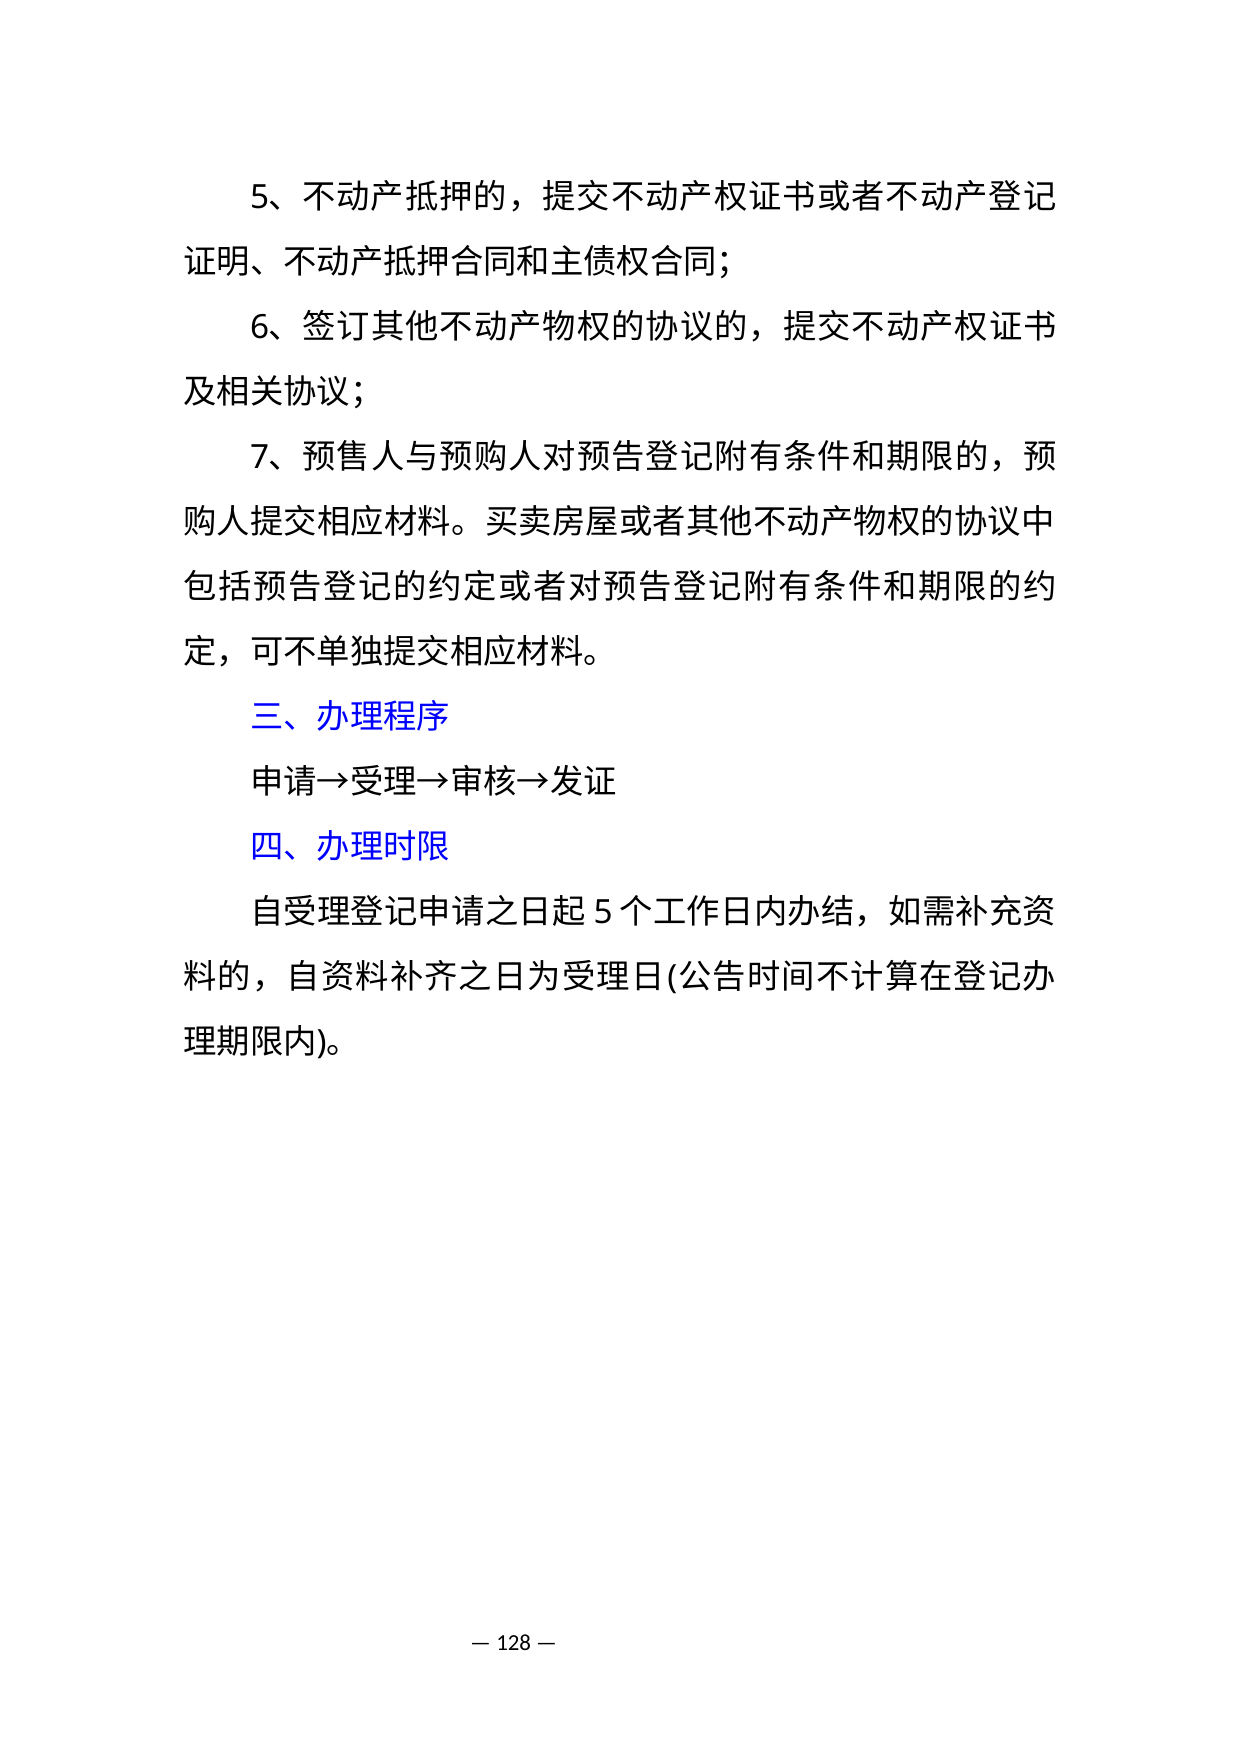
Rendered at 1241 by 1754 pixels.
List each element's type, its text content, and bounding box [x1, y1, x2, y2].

list 申请→受理→审核→发证 [183, 747, 1057, 812]
list 预售人与预购人对预告登记附有条件和期限的，预购人提交相应材料。买卖房屋或者其他不动产物权的协议中包括预告登记的约定或者对预告登记附有条件和期限的约定，可不单独提交相应材料。 [183, 422, 1057, 682]
list 签订其他不动产物权的协议的，提交不动产权证书及相关协议； [183, 292, 1057, 422]
list 三、办理程序 [183, 682, 1057, 747]
list 不动产抵押的，提交不动产权证书或者不动产登记证明、不动产抵押合同和主债权合同； [183, 162, 1057, 292]
list 自受理登记申请之日起5个工作日内办结，如需补充资料的，自资料补齐之日为受理日(公告时间不计算在登记办理期限内)。 [183, 877, 1057, 1072]
list 四、办理时限 [183, 812, 1057, 877]
